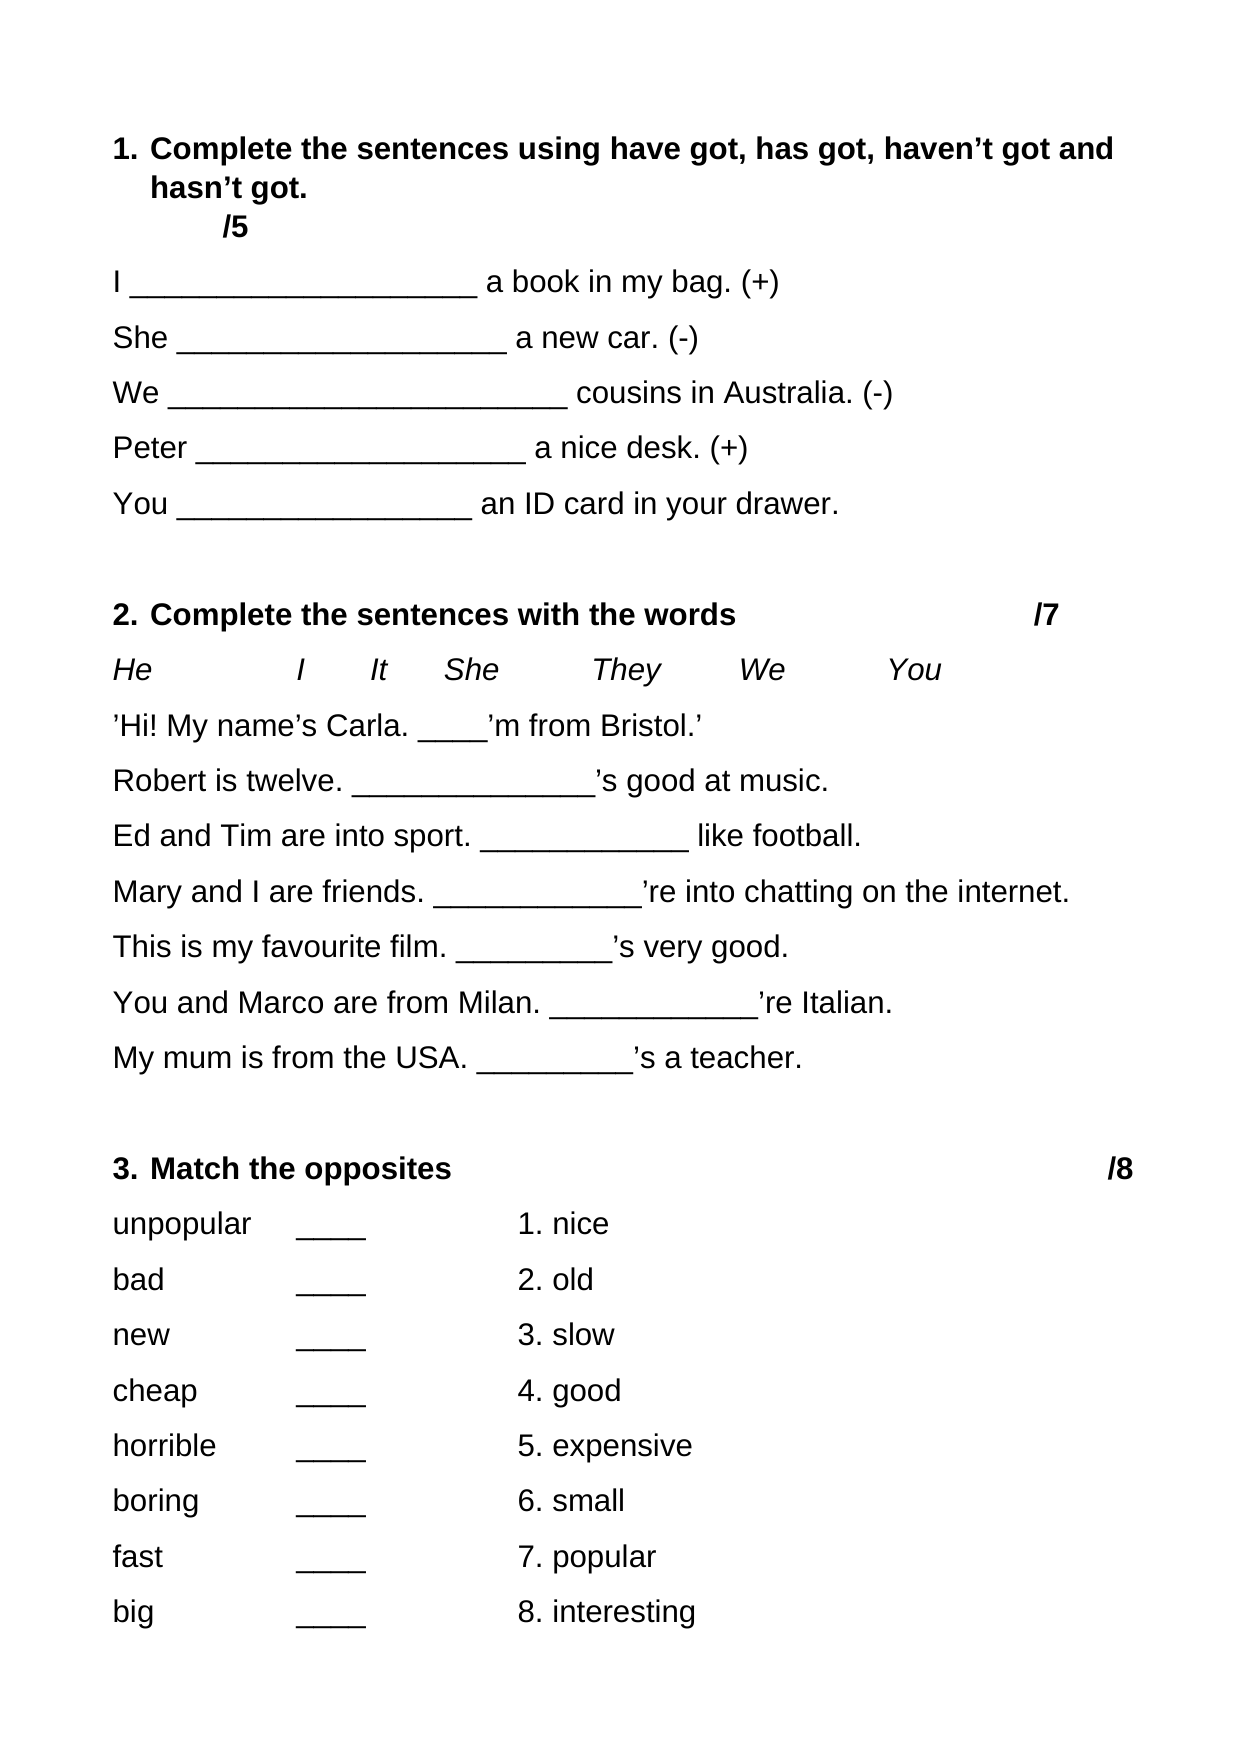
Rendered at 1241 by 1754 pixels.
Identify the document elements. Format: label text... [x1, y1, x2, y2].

text new ____ 3. slow [112, 1316, 1165, 1352]
text She ___________________ a new car. (-) [112, 319, 1165, 355]
text unpopular ____ 1. nice [112, 1205, 1165, 1241]
text Peter ___________________ a nice desk. (+) [112, 429, 1165, 466]
text Mary and I are friends. ____________’re into chatting on the internet. [112, 873, 1165, 909]
text He I It She They We You [112, 651, 1165, 687]
text cheap ____ 4. good [112, 1372, 1165, 1408]
text fast ____ 7. popular [112, 1538, 1165, 1574]
text We _______________________ cousins in Australia. (-) [112, 374, 1165, 410]
text ’Hi! My name’s Carla. ____’m from Bristol.’ [112, 707, 1165, 743]
list Match the opposites /8 [112, 1150, 1165, 1186]
text Robert is twelve. ______________’s good at music. [112, 762, 1165, 798]
text bad ____ 2. old [112, 1261, 1165, 1297]
text You and Marco are from Milan. ____________’re Italian. [112, 984, 1165, 1020]
list Complete the sentences with the words /7 [112, 596, 1165, 632]
text Ed and Tim are into sport. ____________ like football. [112, 817, 1165, 853]
text boring ____ 6. small [112, 1482, 1165, 1518]
text This is my favourite film. _________’s very good. [112, 928, 1165, 964]
text big ____ 8. interesting [112, 1593, 1165, 1629]
list Complete the sentences using have got, has got, haven’t got and hasn’t got. /5 [112, 130, 1165, 244]
text You _________________ an ID card in your drawer. [112, 485, 1165, 521]
text I ____________________ a book in my bag. (+) [112, 263, 1165, 299]
text horrible ____ 5. expensive [112, 1427, 1165, 1463]
text My mum is from the USA. _________’s a teacher. [112, 1039, 1165, 1075]
